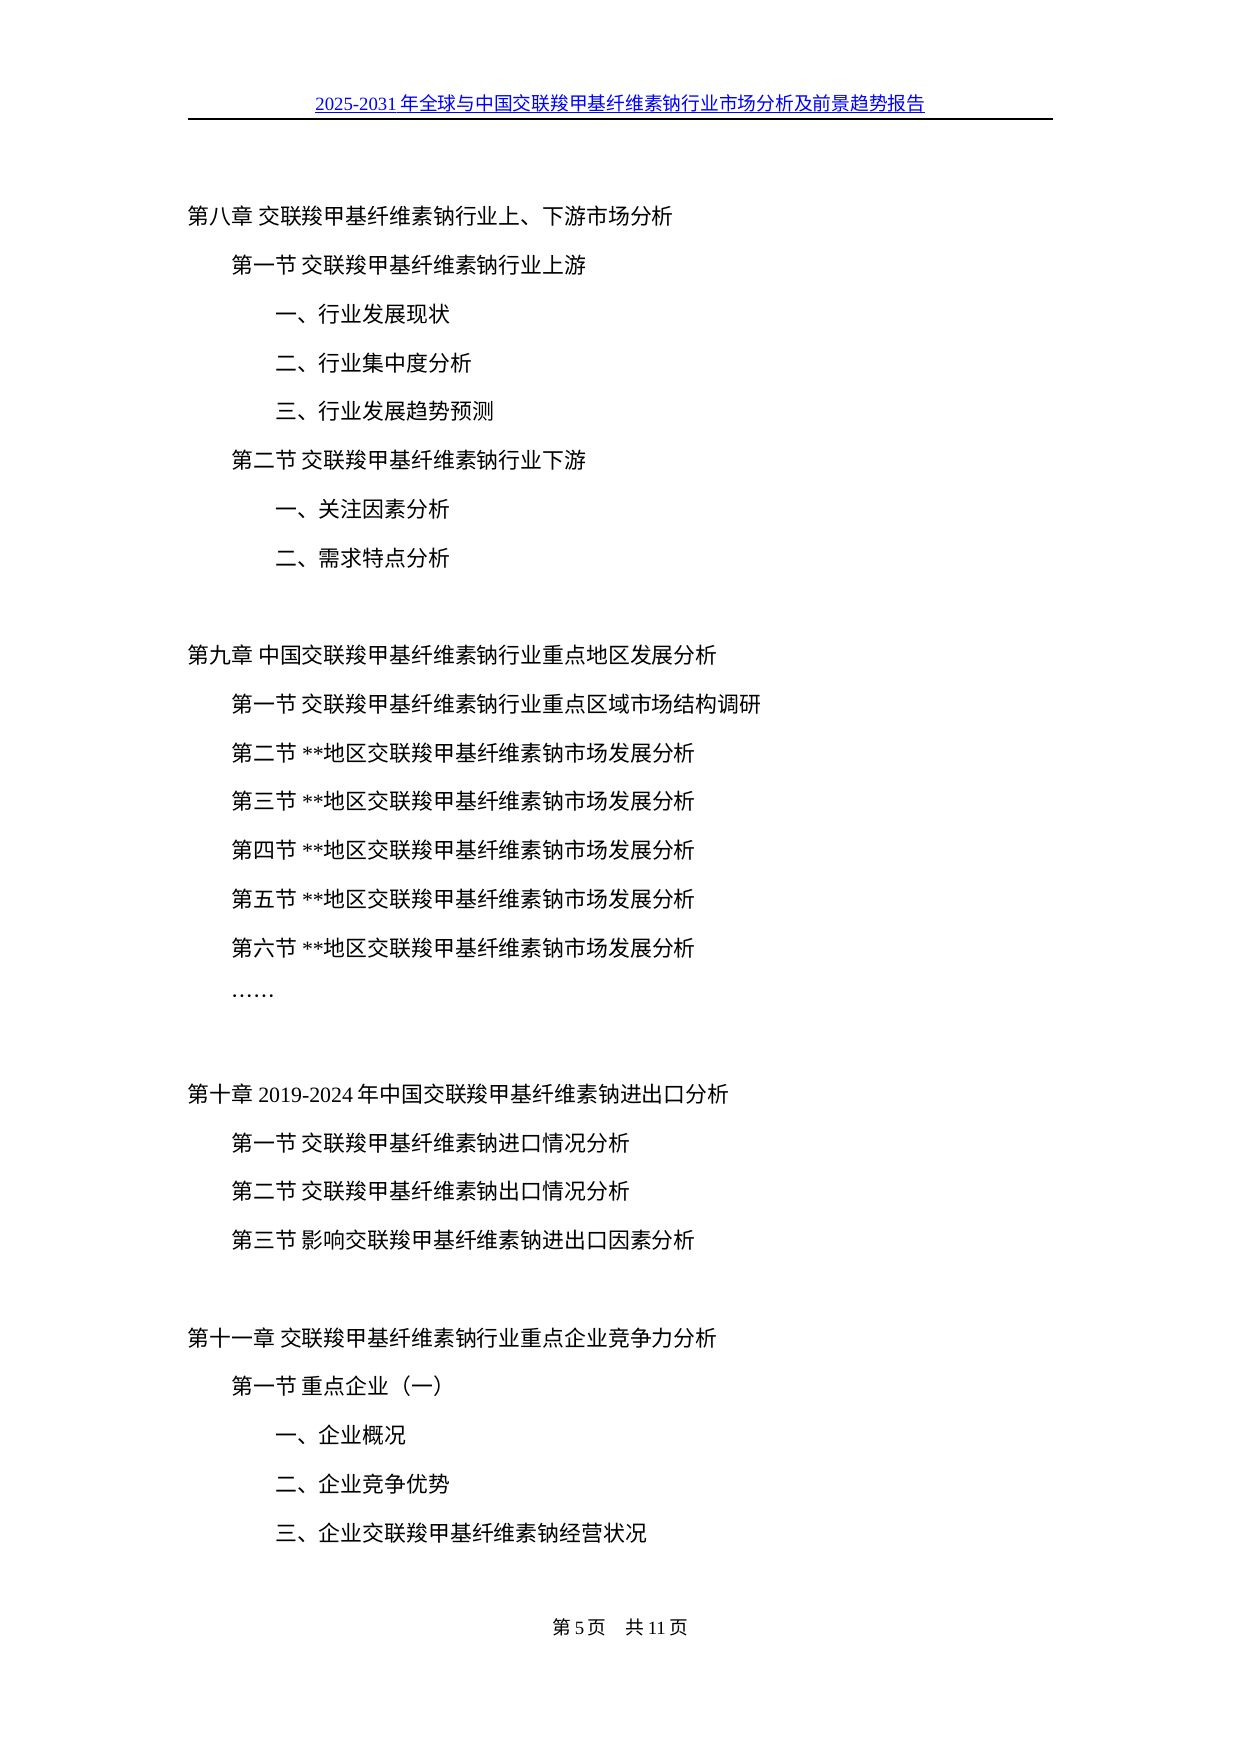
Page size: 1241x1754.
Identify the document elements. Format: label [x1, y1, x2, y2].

text [187, 150, 1053, 1548]
